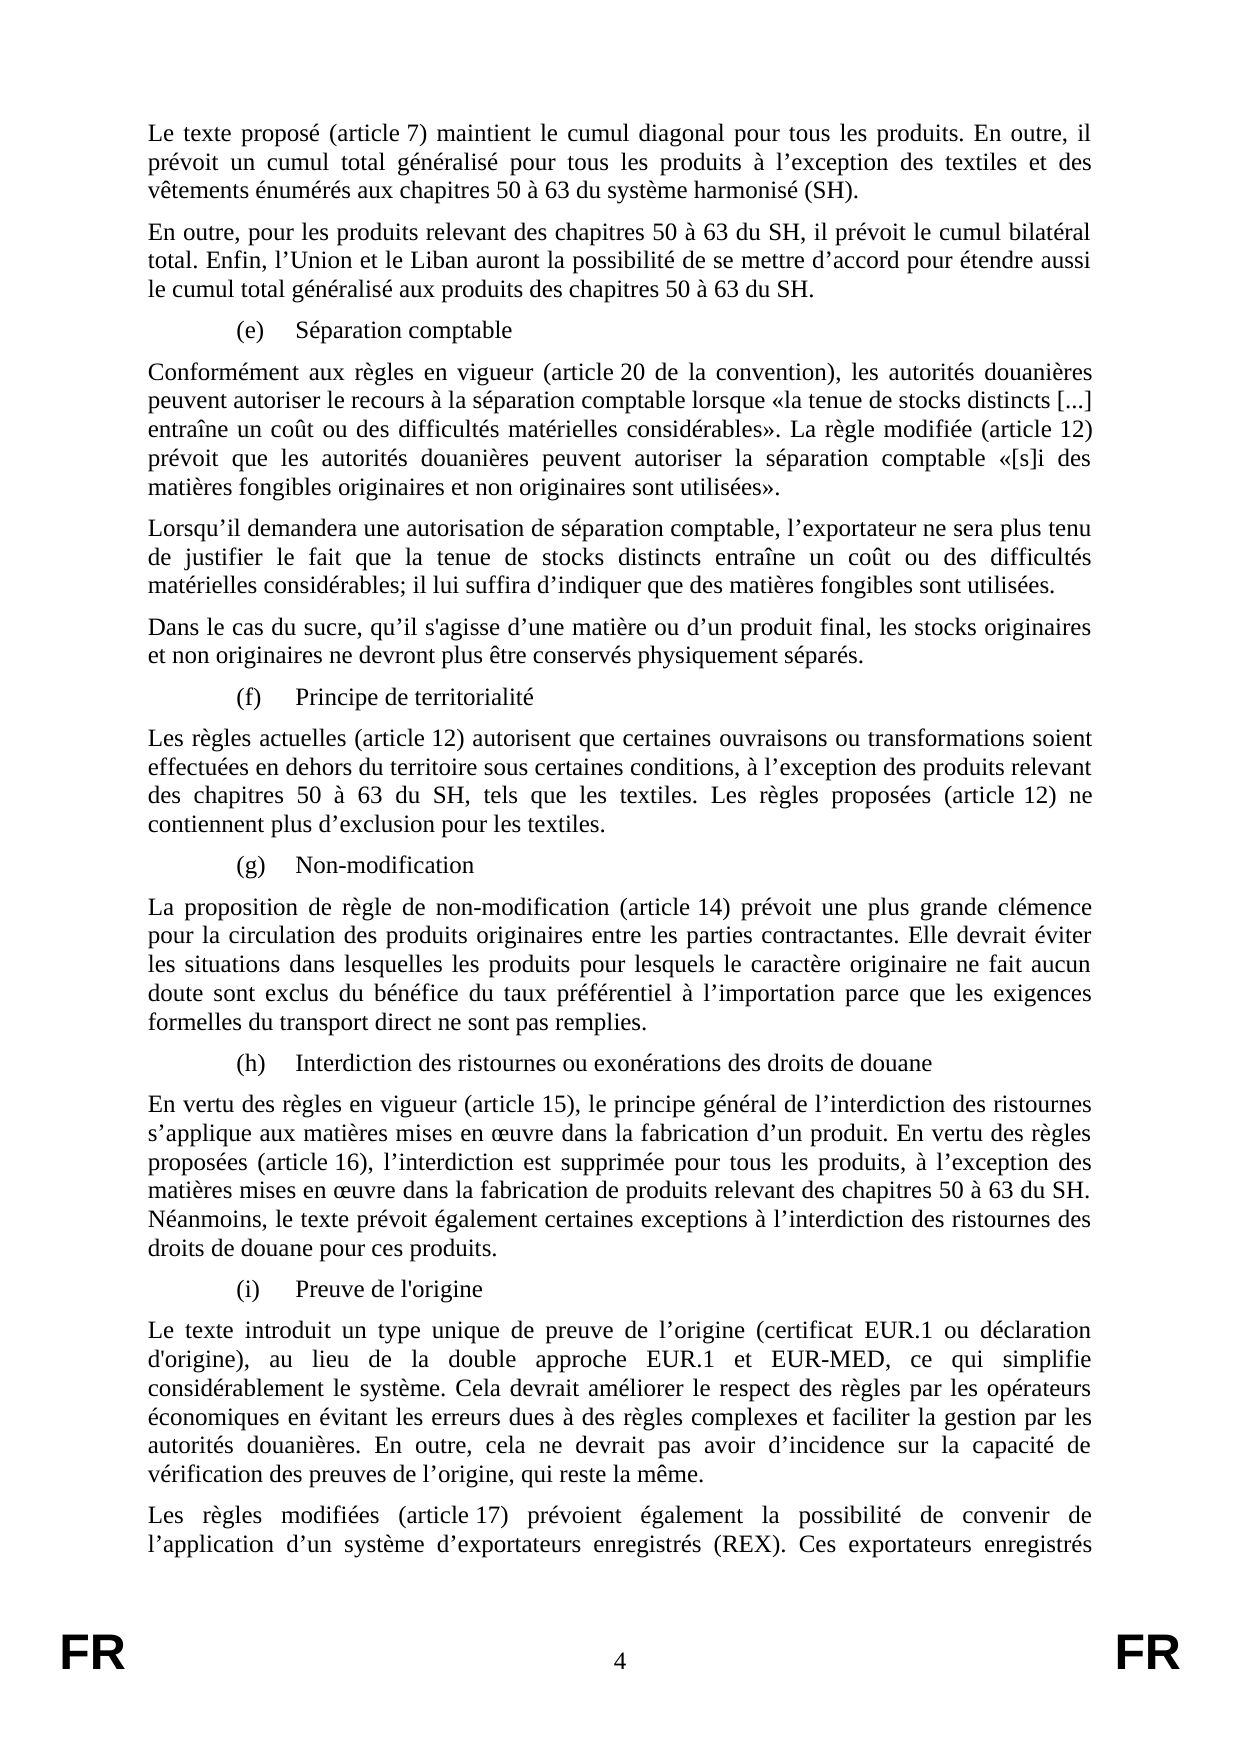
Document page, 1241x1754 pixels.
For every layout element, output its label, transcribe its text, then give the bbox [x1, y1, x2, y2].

text (e) Séparation comptable [236, 316, 1093, 344]
text Les règles actuelles (article 12) autorisent que certaines ouvraisons ou transformations soient effectuées en dehors du territoire sous certaines conditions, à l’exception des produits relevant des chapitres 50 à 63 du SH, tels que les textiles. Les règles proposées (article 12) ne contiennent plus d’exclusion pour les textiles. [148, 723, 1093, 838]
text La proposition de règle de non-modification (article 14) prévoit une plus grande clémence pour la circulation des produits originaires entre les parties contractantes. Elle devrait éviter les situations dans lesquelles les produits pour lesquels le caractère originaire ne fait aucun doute sont exclus du bénéfice du taux préférentiel à l’importation parce que les exigences formelles du transport direct ne sont pas remplies. [148, 892, 1093, 1036]
text En vertu des règles en vigueur (article 15), le principe général de l’interdiction des ristournes s’applique aux matières mises en œuvre dans la fabrication d’un produit. En vertu des règles proposées (article 16), l’interdiction est supprimée pour tous les produits, à l’exception des matières mises en œuvre dans la fabrication de produits relevant des chapitres 50 à 63 du SH. Néanmoins, le texte prévoit également certaines exceptions à l’interdiction des ristournes des droits de douane pour ces produits. [148, 1089, 1093, 1262]
text Le texte proposé (article 7) maintient le cumul diagonal pour tous les produits. En outre, il prévoit un cumul total généralisé pour tous les produits à l’exception des textiles et des vêtements énumérés aux chapitres 50 à 63 du système harmonisé (SH). [148, 118, 1093, 204]
text (h) Interdiction des ristournes ou exonérations des droits de douane [236, 1048, 1093, 1077]
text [148, 1501, 1093, 1558]
text Conformément aux règles en vigueur (article 20 de la convention), les autorités douanières peuvent autoriser le recours à la séparation comptable lorsque «la tenue de stocks distincts [...] entraîne un coût ou des difficultés matérielles considérables». La règle modifiée (article 12) prévoit que les autorités douanières peuvent autoriser la séparation comptable «[s]i des matières fongibles originaires et non originaires sont utilisées». [148, 357, 1093, 501]
text En outre, pour les produits relevant des chapitres 50 à 63 du SH, il prévoit le cumul bilatéral total. Enfin, l’Union et le Liban auront la possibilité de se mettre d’accord pour étendre aussi le cumul total généralisé aux produits des chapitres 50 à 63 du SH. [148, 217, 1093, 303]
text (f) Principe de territorialité [236, 682, 1093, 711]
text Dans le cas du sucre, qu’il s'agisse d’une matière ou d’un produit final, les stocks originaires et non originaires ne devront plus être conservés physiquement séparés. [148, 612, 1093, 669]
text (g) Non-modification [236, 851, 1093, 879]
text (i) Preuve de l'origine [236, 1274, 1093, 1303]
text Lorsqu’il demandera une autorisation de séparation comptable, l’exportateur ne sera plus tenu de justifier le fait que la tenue de stocks distincts entraîne un coût ou des difficultés matérielles considérables; il lui suffira d’indiquer que des matières fongibles sont utilisées. [148, 513, 1093, 599]
text Le texte introduit un type unique de preuve de l’origine (certificat EUR.1 ou déclaration d'origine), au lieu de la double approche EUR.1 et EUR-MED, ce qui simplifie considérablement le système. Cela devrait améliorer le respect des règles par les opérateurs économiques en évitant les erreurs dues à des règles complexes et faciliter la gestion par les autorités douanières. En outre, cela ne devrait pas avoir d’incidence sur la capacité de vérification des preuves de l’origine, qui reste la même. [148, 1316, 1093, 1488]
